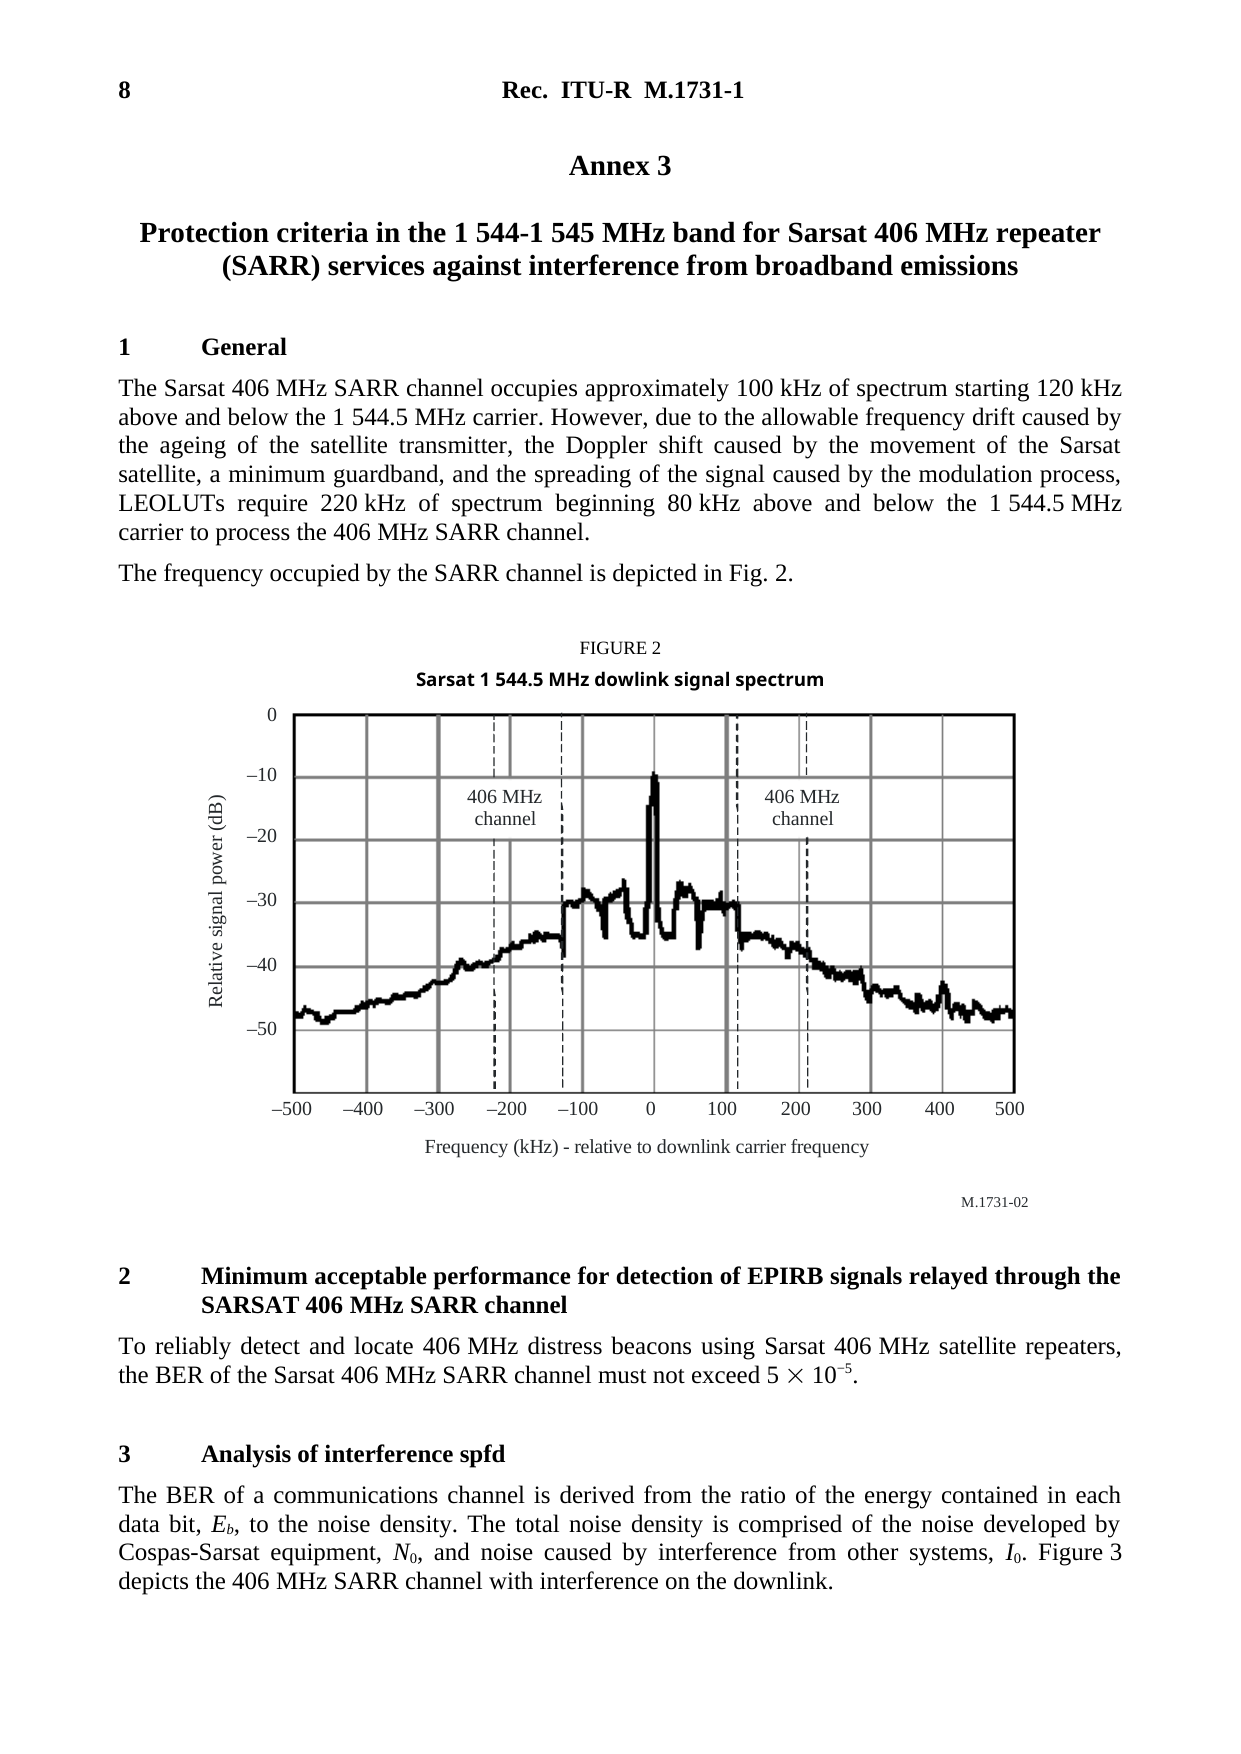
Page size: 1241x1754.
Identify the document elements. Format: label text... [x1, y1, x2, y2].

text The Sarsat 406 MHz SARR channel occupies approximately 100 kHz of spectrum starting 120 kHz above and below the 1 544.5 MHz carrier. However, due to the allowable frequency drift caused by the ageing of the satellite transmitter, the Doppler shift caused by the movement of the Sarsat satellite, a minimum guardband, and the spreading of the signal caused by the modulation process, LEOLUTs require 220 kHz of spectrum beginning 80 kHz above and below the 1 544.5 MHz carrier to process the 406 MHz SARR channel. [118, 373, 1122, 546]
text The BER of a communications channel is derived from the ratio of the energy contained in each data bit, Eb, to the noise density. The total noise density is comprised of the noise developed by Cospas-Sarsat equipment, N0, and noise caused by interference from other systems, I0. Figure 3 depicts the 406 MHz SARR channel with interference on the downlink. [118, 1480, 1122, 1595]
subtitle 2 Minimum acceptable performance for detection of EPIRB signals relayed through the SARSAT 406 MHz SARR channel [118, 1261, 1122, 1319]
subtitle 3 Analysis of interference spfd [118, 1439, 1122, 1467]
text FIGURE 2 [118, 637, 1122, 658]
title Sarsat 1 544.5 MHz dowlink signal spectrum [118, 667, 1122, 692]
title Annex 3 Protection criteria in the 1 544-1 545 MHz band for sarsat 406 mhz repeater (SARR) services against interference from broadband emissions [118, 148, 1122, 282]
text To reliably detect and locate 406 MHz distress beacons using Sarsat 406 MHz satellite repeaters, the BER of the Sarsat 406 MHz SARR channel must not exceed 5 10−5. [118, 1331, 1122, 1389]
subtitle 1 General [118, 332, 1122, 361]
text The frequency occupied by the SARR channel is depicted in Fig. 2. [118, 558, 1122, 587]
